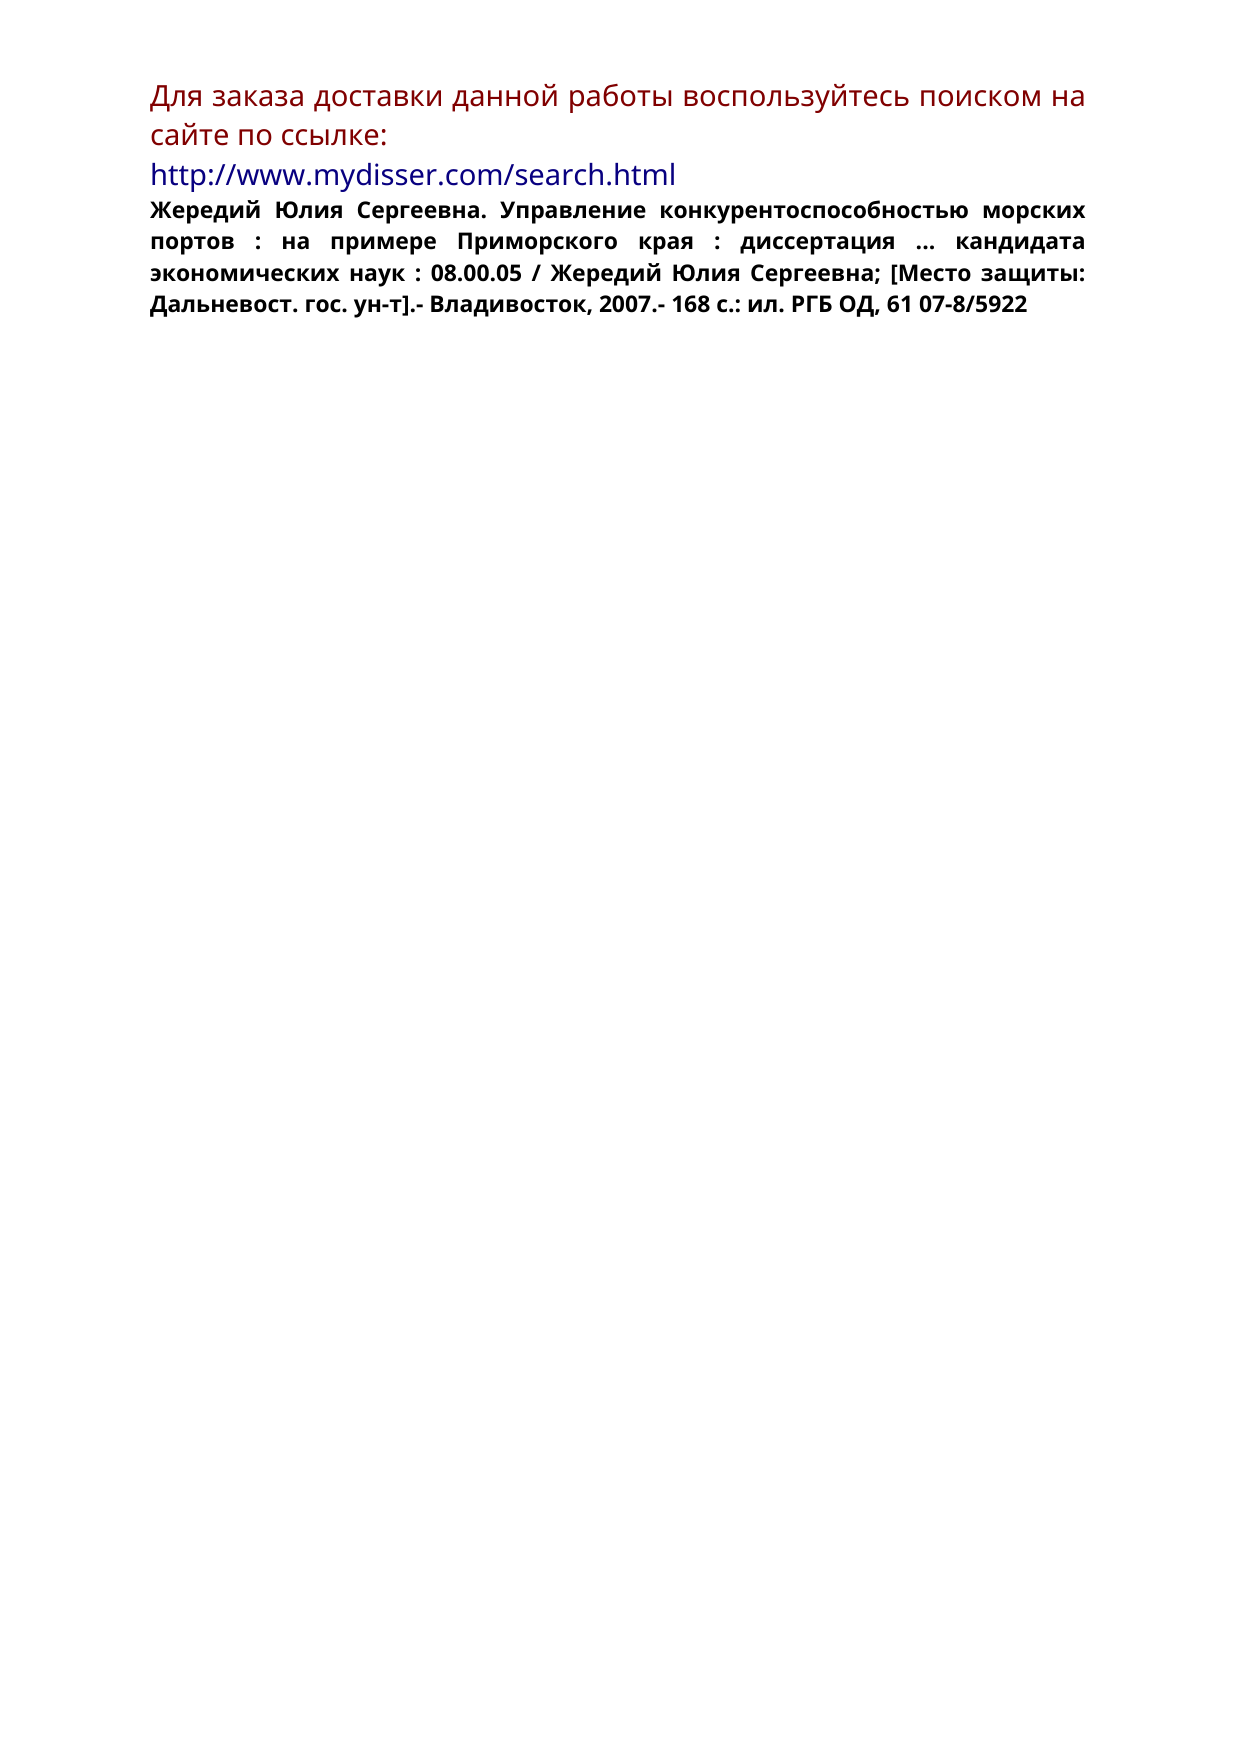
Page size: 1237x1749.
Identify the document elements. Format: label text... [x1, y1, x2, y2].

text Жередий Юлия Сергеевна. Управление конкурентоспособностью морских портов : на примере Приморского края : диссертация ... кандидата экономических наук : 08.00.05 / Жередий Юлия Сергеевна; [Место защиты: Дальневост. гос. ун-т].- Владивосток, 2007.- 168 с.: ил. РГБ ОД, 61 07-8/5922 [150, 194, 1086, 319]
